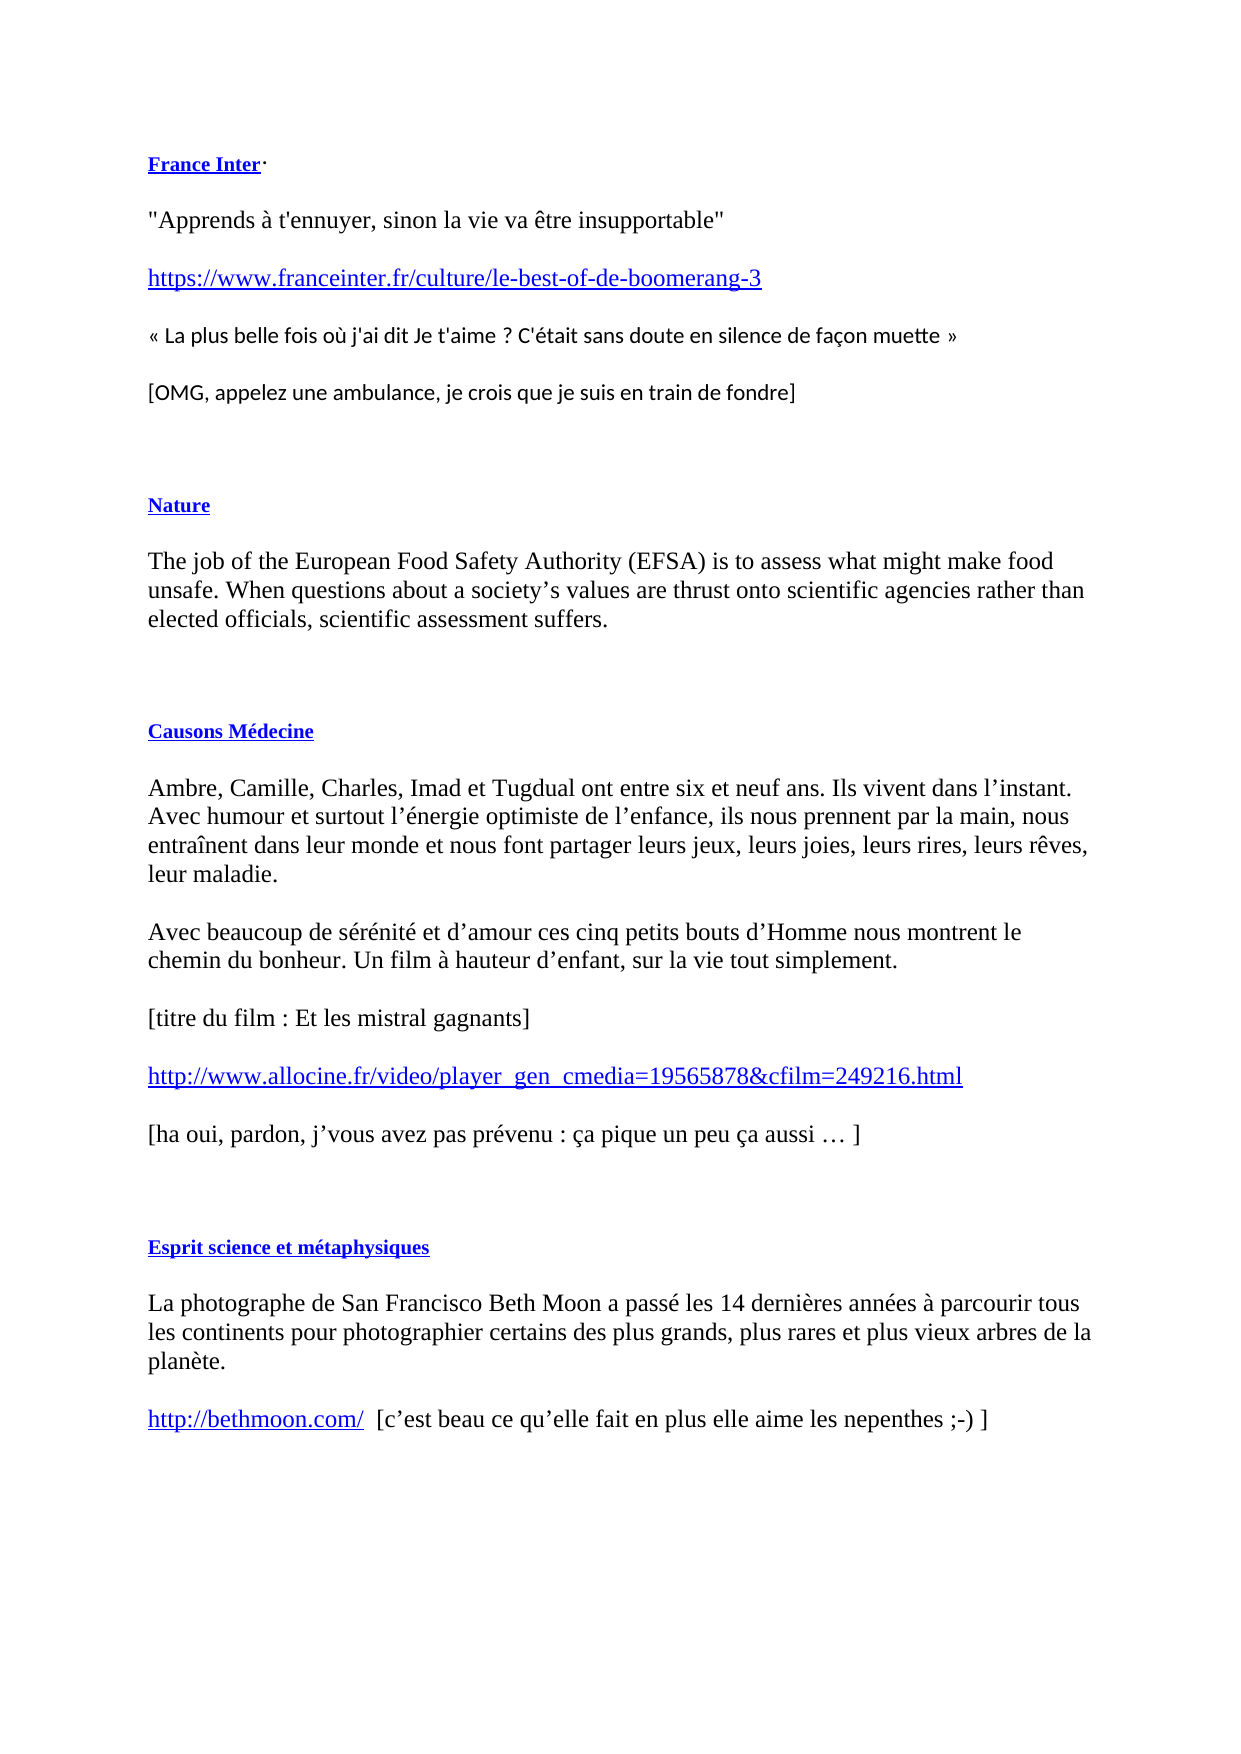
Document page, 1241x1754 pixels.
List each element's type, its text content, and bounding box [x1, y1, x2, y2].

text https://www.franceinter.fr/culture/le-best-of-de-boomerang-3 [148, 263, 1093, 292]
text Causons Médecine [148, 719, 1093, 743]
text [OMG, appelez une ambulance, je crois que je suis en train de fondre] [148, 378, 1093, 407]
text [ha oui, pardon, j’vous avez pas prévenu : ça pique un peu ça aussi … ] [148, 1119, 1093, 1148]
text [titre du film : Et les mistral gagnants] [148, 1003, 1093, 1032]
text Nature [148, 493, 1093, 517]
text France Inter· [148, 148, 1093, 176]
text Avec beaucoup de sérénité et d’amour ces cinq petits bouts d’Homme nous montrent le chemin du bonheur. Un film à hauteur d’enfant, sur la vie tout simplement. [148, 917, 1093, 974]
text The job of the European Food Safety Authority (EFSA) is to assess what might make food unsafe. When questions about a society’s values are thrust onto scientific agencies rather than elected officials, scientific assessment suffers. [148, 546, 1093, 632]
text La photographe de San Francisco Beth Moon a passé les 14 dernières années à parcourir tous les continents pour photographier certains des plus grands, plus rares et plus vieux arbres de la planète. [148, 1288, 1093, 1375]
text Ambre, Camille, Charles, Imad et Tugdual ont entre six et neuf ans. Ils vivent dans l’instant. Avec humour et surtout l’énergie optimiste de l’enfance, ils nous prennent par la main, nous entraînent dans leur monde et nous font partager leurs jeux, leurs joies, leurs rires, leurs rêves, leur maladie. [148, 773, 1093, 888]
text "Apprends à t'ennuyer, sinon la vie va être insupportable" [148, 206, 1093, 234]
text http://www.allocine.fr/video/player_gen_cmedia=19565878&cfilm=249216.html [148, 1061, 1093, 1090]
text Esprit science et métaphysiques [148, 1235, 1093, 1259]
text http://bethmoon.com/ [c’est beau ce qu’elle fait en plus elle aime les nepenthes ;-) ] [148, 1404, 1093, 1433]
text « La plus belle fois où j'ai dit Je t'aime ? C'était sans doute en silence de façon muette » [148, 321, 1093, 349]
